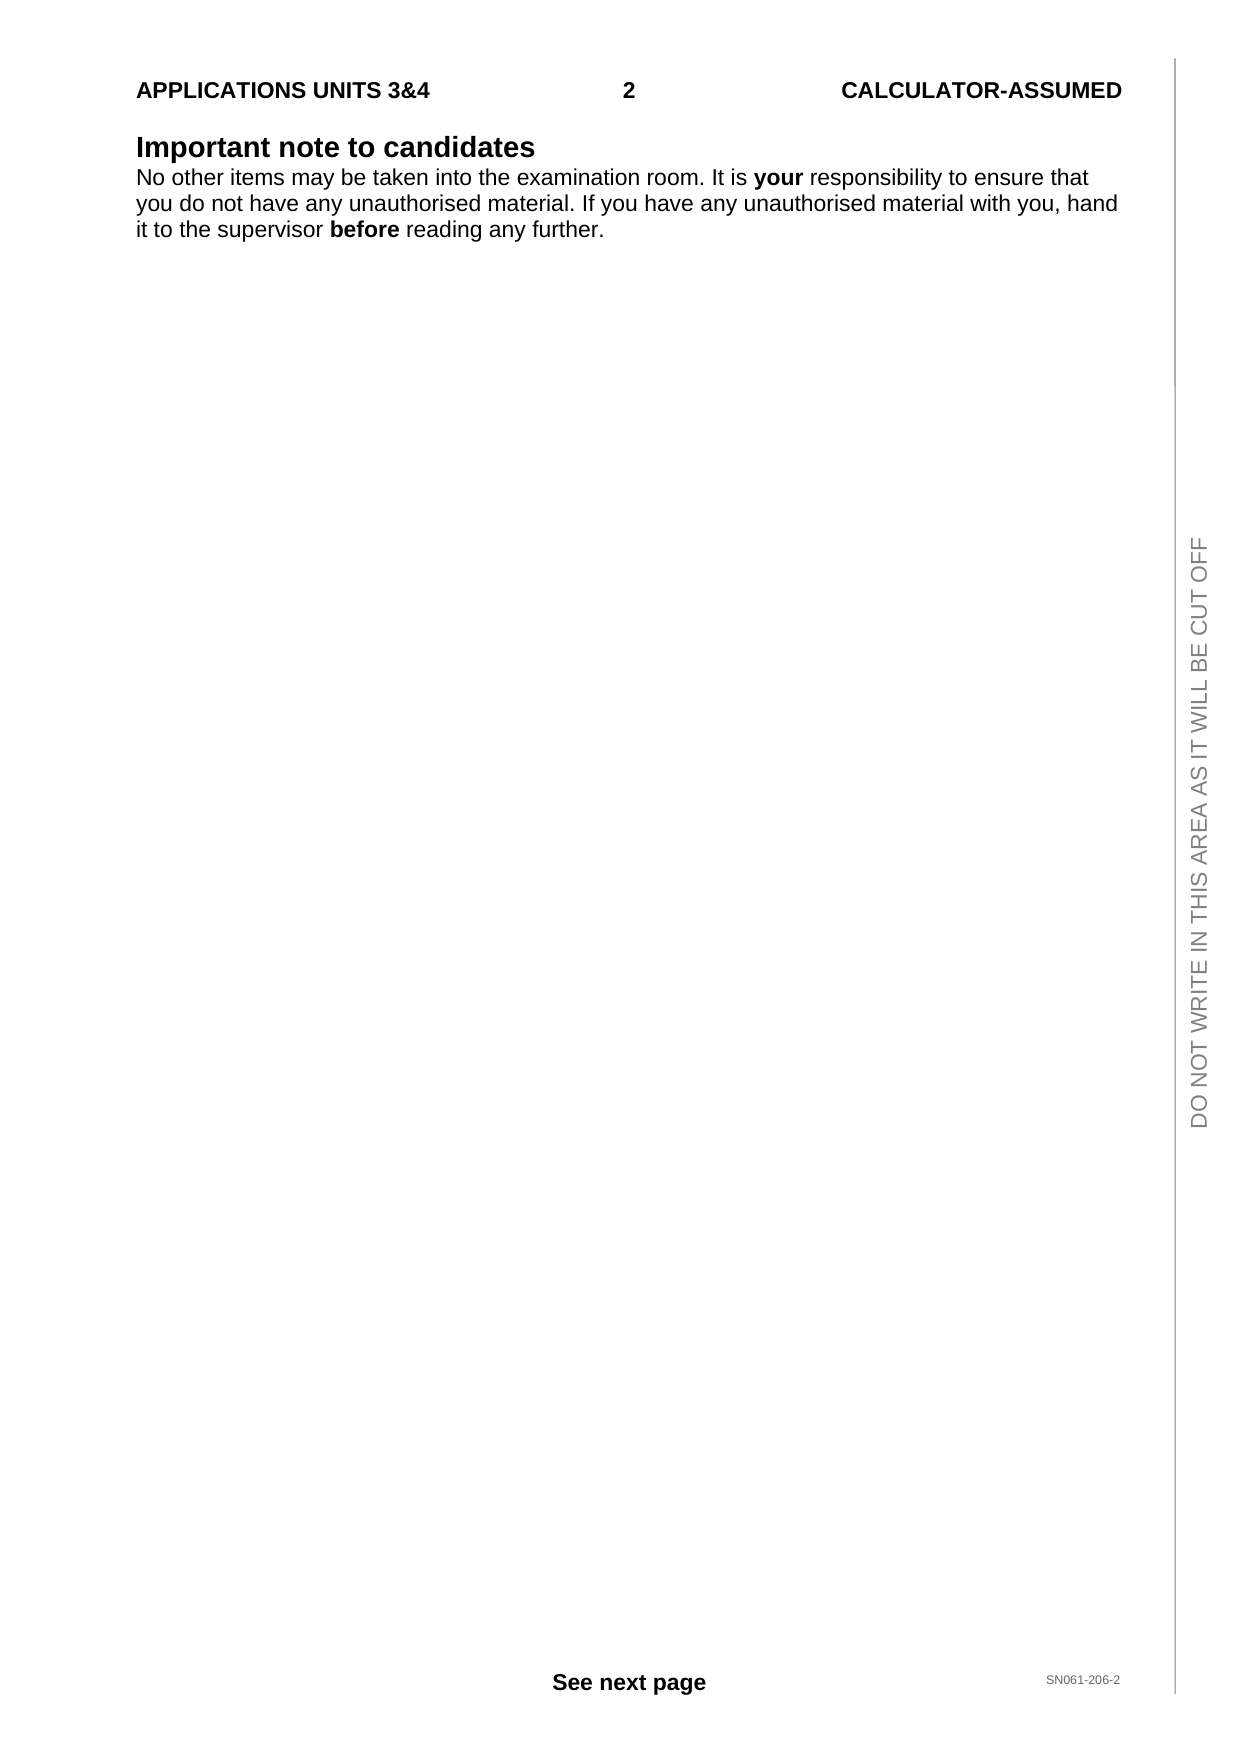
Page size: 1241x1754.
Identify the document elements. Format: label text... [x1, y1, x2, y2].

subtitle Important note to candidates [136, 130, 1122, 163]
text No other items may be taken into the examination room. It is your responsibility to ensure that you do not have any unauthorised material. If you have any unauthorised material with you, hand it to the supervisor before reading any further. [136, 163, 1122, 242]
